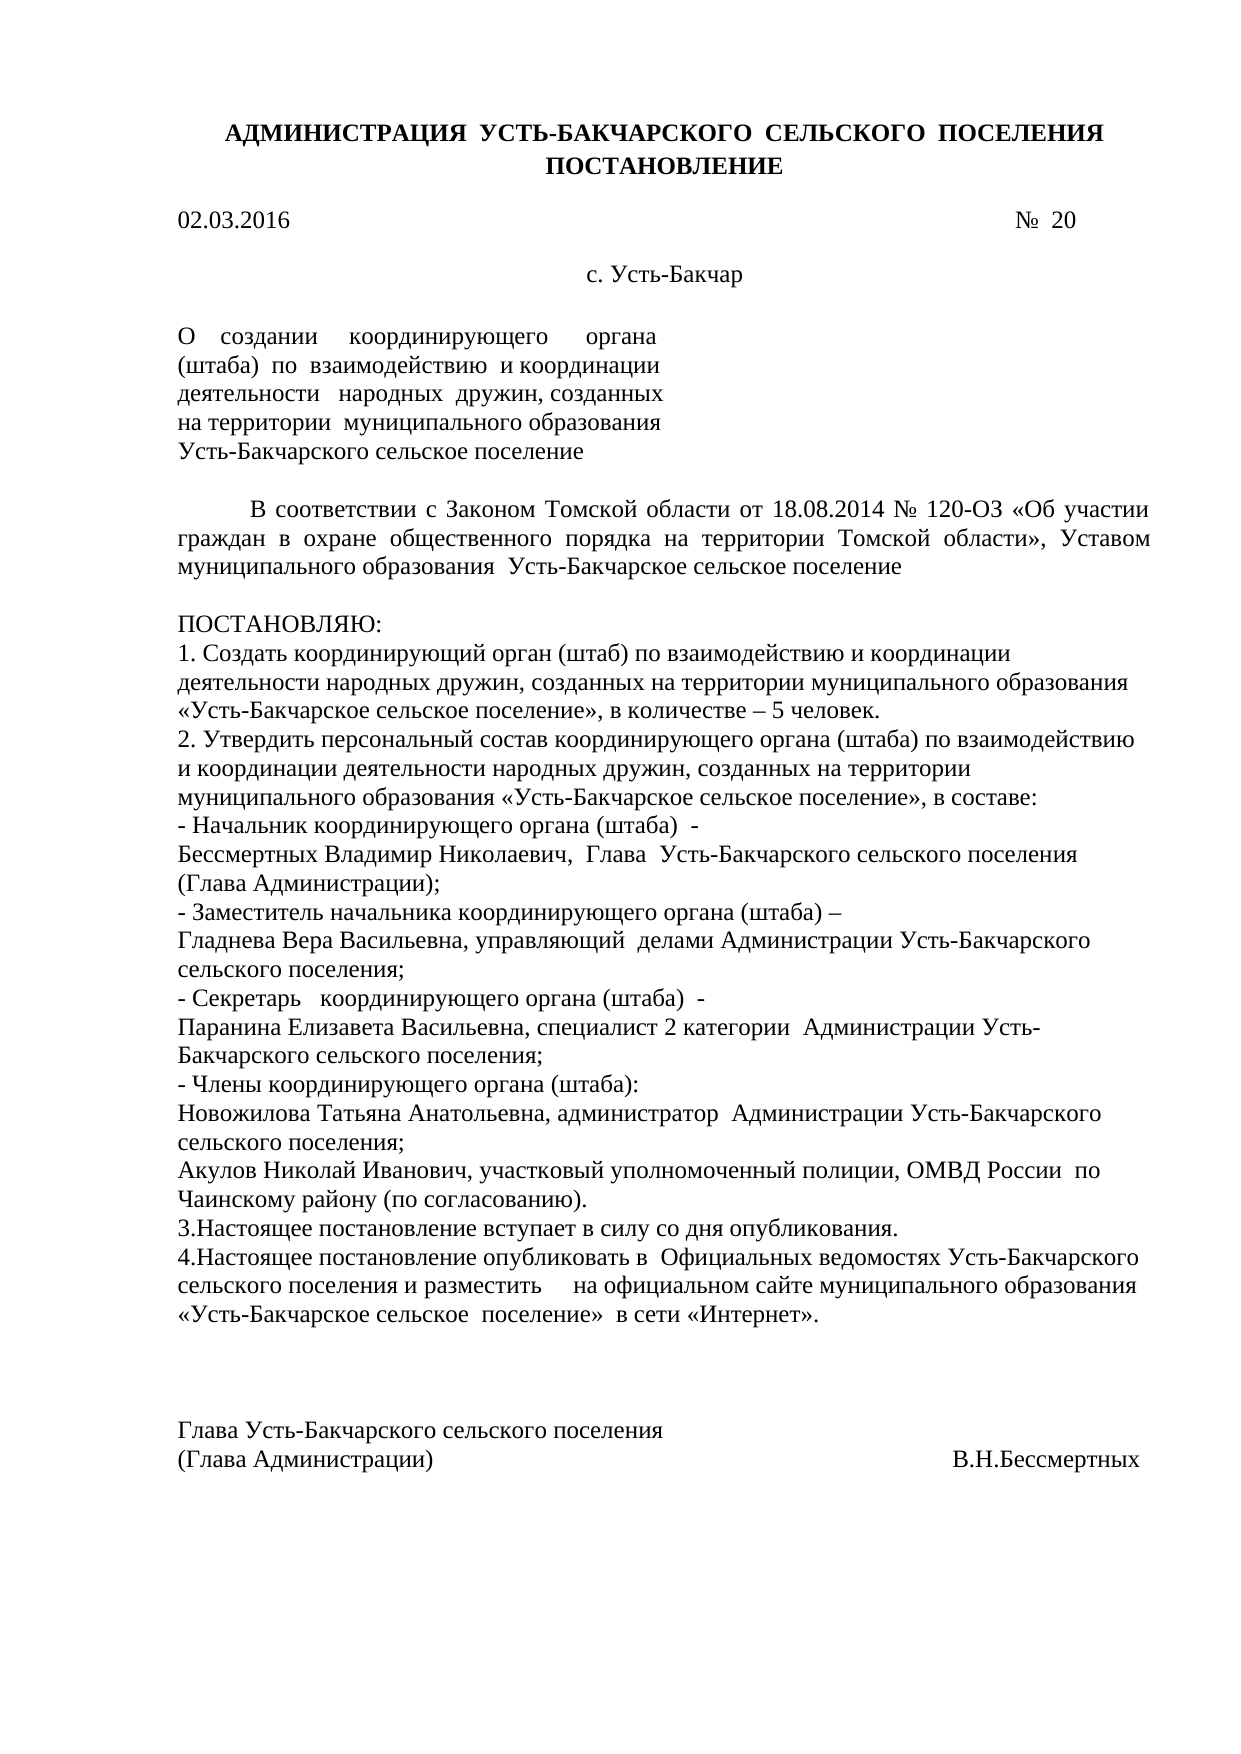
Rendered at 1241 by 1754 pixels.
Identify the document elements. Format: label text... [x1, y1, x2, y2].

text с. Усть-Бакчар [177, 259, 1152, 288]
text АДМИНИСТРАЦИЯ УСТЬ-БАКЧАРСКОГО СЕЛЬСКОГО ПОСЕЛЕНИЯ ПОСТАНОВЛЕНИЕ [177, 118, 1152, 180]
text Глава Усть-Бакчарского сельского поселения (Глава Администрации) В.Н.Бессмертных [177, 1415, 1152, 1473]
text 02.03.2016 № 20 [177, 205, 1152, 234]
text ПОСТАНОВЛЯЮ: 1. Создать координирующий орган (штаб) по взаимодействию и координации деятельности народных дружин, созданных на территории муниципального образования «Усть-Бакчарское сельское поселение», в количестве – 5 человек. 2. Утвердить персональный состав координирующего органа (штаба) по взаимодействию и координации деятельности народных дружин, созданных на территории муниципального образования «Усть-Бакчарское сельское поселение», в составе: - Начальник координирующего органа (штаба) - Бессмертных Владимир Николаевич, Глава Усть-Бакчарского сельского поселения (Глава Администрации); - Заместитель начальника координирующего органа (штаба) – Гладнева Вера Васильевна, управляющий делами Администрации Усть-Бакчарского сельского поселения; - Секретарь координирующего органа (штаба) - Паранина Елизавета Васильевна, специалист 2 категории Администрации Усть-Бакчарского сельского поселения; - Члены координирующего органа (штаба): Новожилова Татьяна Анатольевна, администратор Администрации Усть-Бакчарского сельского поселения; Акулов Николай Иванович, участковый уполномоченный полиции, ОМВД России по Чаинскому району (по согласованию). 3.Настоящее постановление вступает в силу со дня опубликования. 4.Настоящее постановление опубликовать в Официальных ведомостях Усть-Бакчарского сельского поселения и разместить на официальном сайте муниципального образования «Усть-Бакчарское сельское поселение» в сети «Интернет». [177, 609, 1152, 1328]
text О создании координирующего органа (штаба) по взаимодействию и координации деятельности народных дружин, созданных на территории муниципального образования Усть-Бакчарского сельское поселение [177, 321, 1152, 465]
text В соответствии с Законом Томской области от 18.08.2014 № 120-ОЗ «Об участии граждан в охране общественного порядка на территории Томской области», Уставом муниципального образования Усть-Бакчарское сельское поселение [177, 494, 1152, 580]
